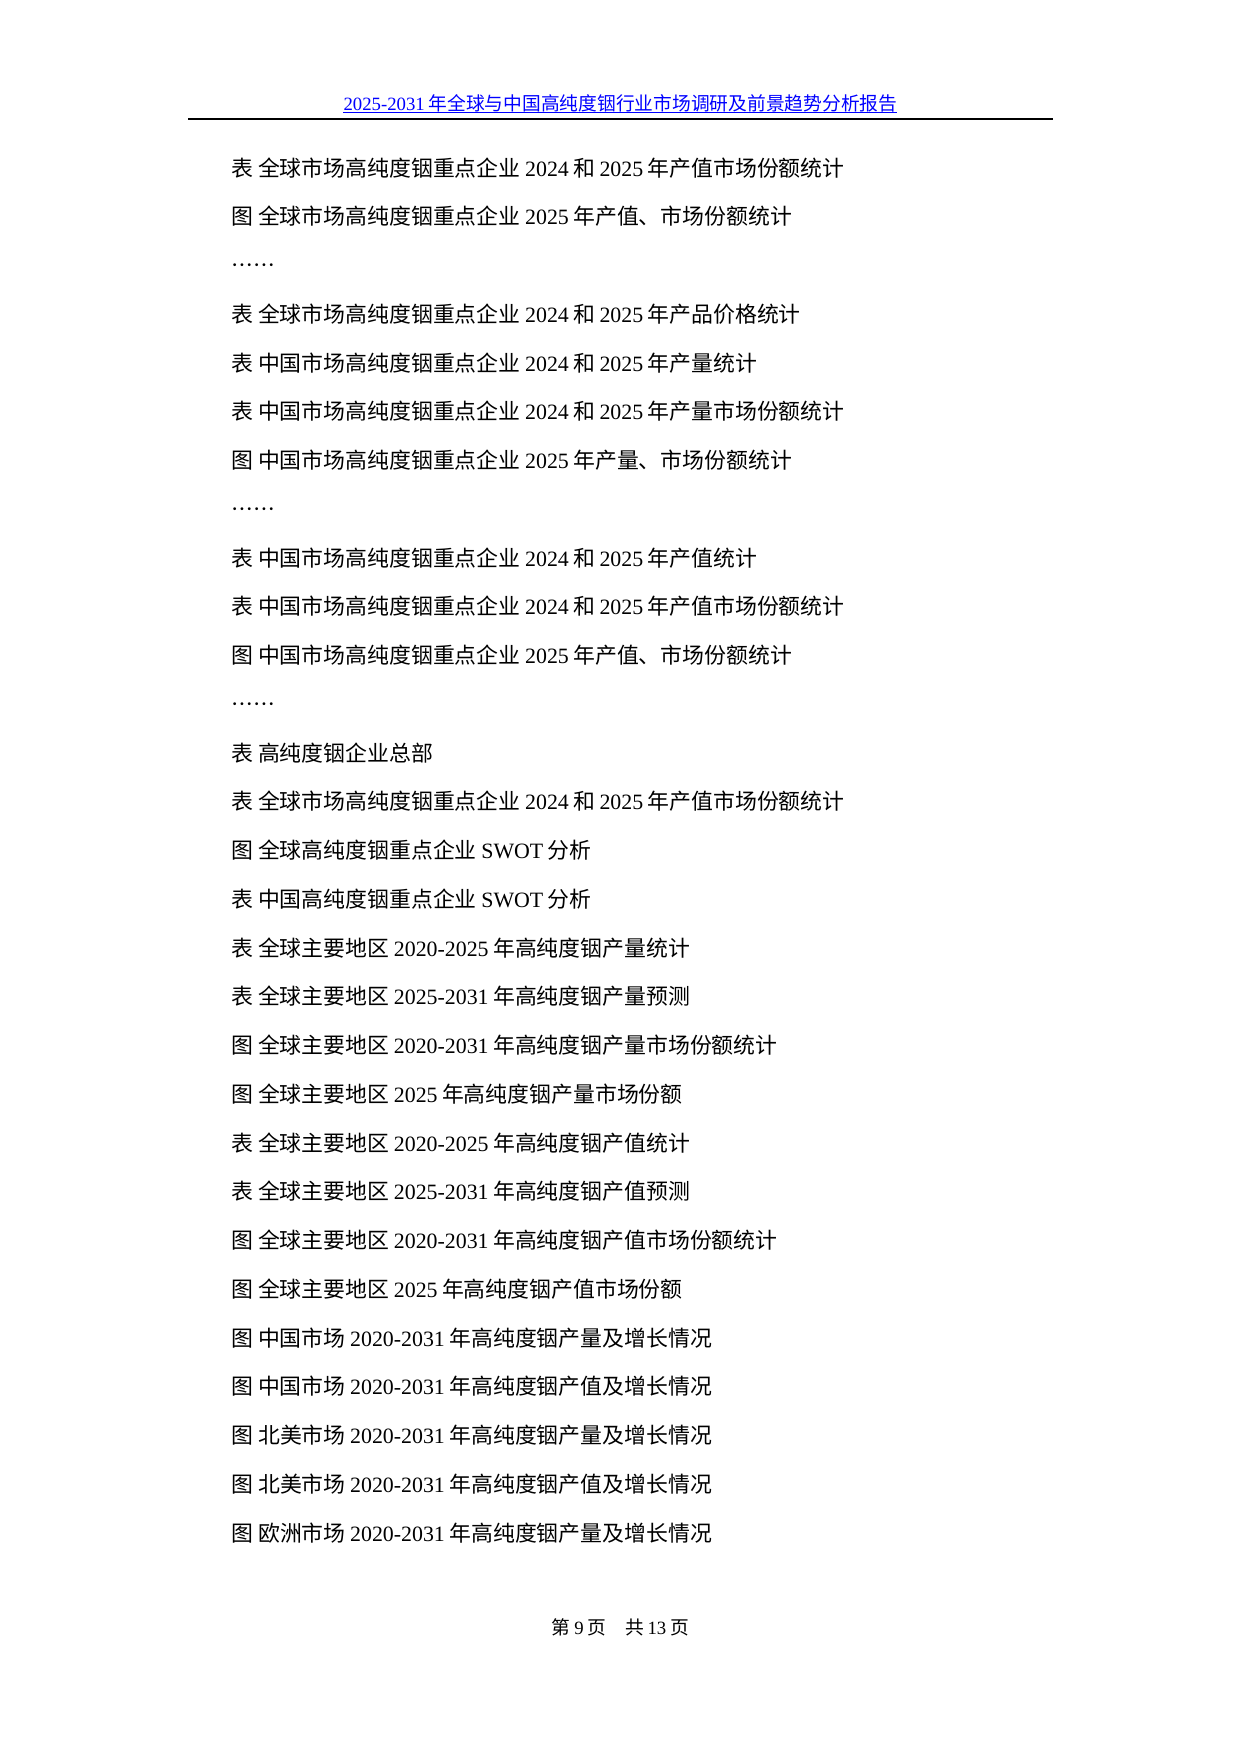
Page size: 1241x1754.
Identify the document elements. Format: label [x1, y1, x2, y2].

text [187, 150, 1053, 1548]
